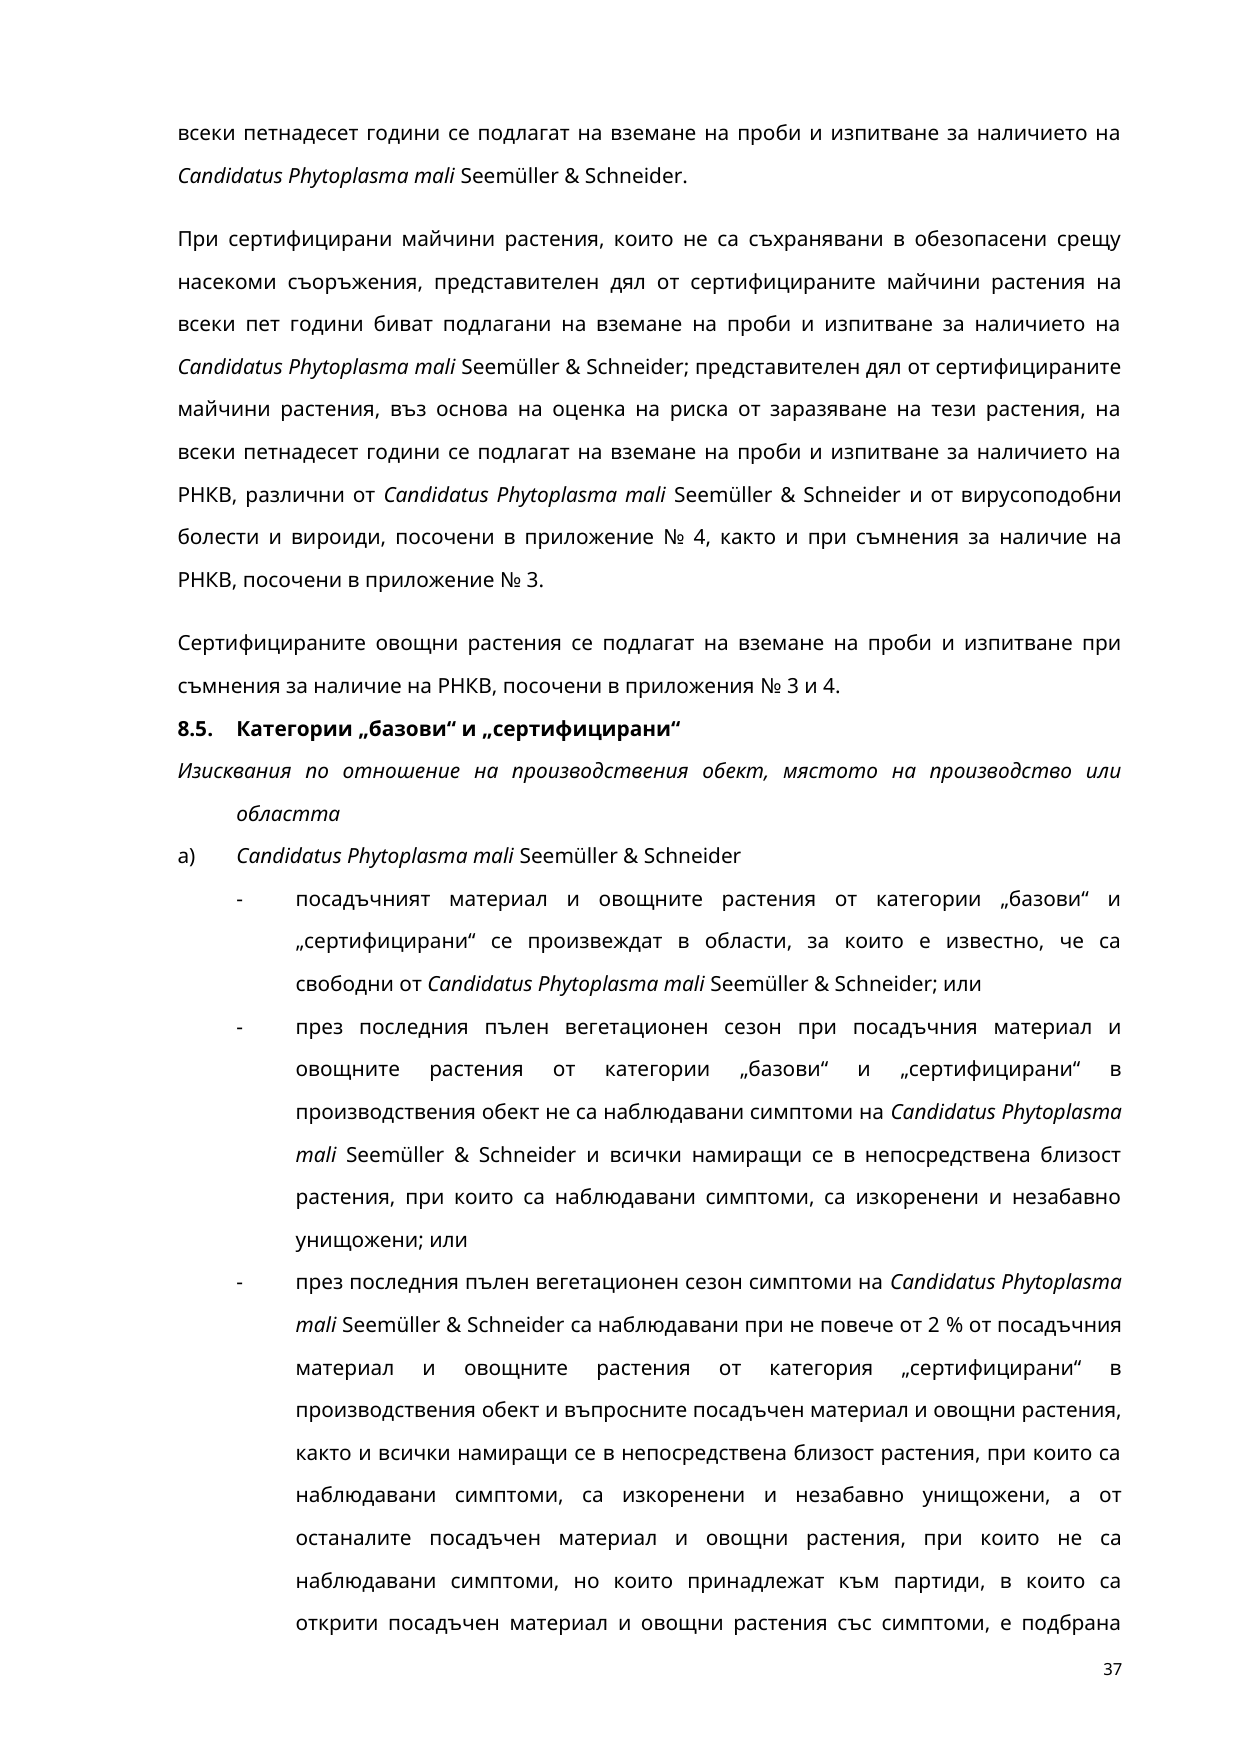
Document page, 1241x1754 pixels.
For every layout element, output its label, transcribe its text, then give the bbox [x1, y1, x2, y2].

text - през последния пълен вегетационен сезон при посадъчния материал и овощните растения от категории „базови“ и „сертифицирани“ в производствения обект не са наблюдавани симптоми на Candidatus Phytoplasma mali Seemüller & Schneider и всички намиращи се в непосредствена близост растения, при които са наблюдавани симптоми, са изкоренени и незабавно унищожени; или [236, 1012, 1122, 1253]
text - посадъчният материал и овощните растения от категории „базови“ и „сертифицирани“ се произвеждат в области, за които е известно, че са свободни от Candidatus Phytoplasma mali Seemüller & Schneider; или [236, 884, 1122, 998]
text 8.5. Категории „базови“ и „сертифицирани“ [177, 714, 1122, 742]
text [236, 1267, 1122, 1637]
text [177, 118, 1122, 189]
text Изисквания по отношение на производствения обект, мястото на производство или областта [177, 756, 1122, 827]
text Сертифицираните овощни растения се подлагат на вземане на проби и изпитване при съмнения за наличие на РНКВ, посочени в приложения № 3 и 4. [177, 628, 1122, 699]
text При сертифицирани майчини растения, които не са съхранявани в обезопасени срещу насекоми съоръжения, представителен дял от сертифицираните майчини растения на всеки пет години биват подлагани на вземане на проби и изпитване за наличието на Candidatus Phytoplasma mali Seemüller & Schneider; представителен дял от сертифицираните майчини растения, въз основа на оценка на риска от заразяване на тези растения, на всеки петнадесет години се подлагат на вземане на проби и изпитване за наличието на РНКВ, различни от Candidatus Phytoplasma mali Seemüller & Schneider и от вирусоподобни болести и вироиди, посочени в приложение № 4, както и при съмнения за наличие на РНКВ, посочени в приложение № 3. [177, 224, 1122, 593]
text а) Candidatus Phytoplasma mali Seemüller & Schneider [177, 841, 1122, 870]
